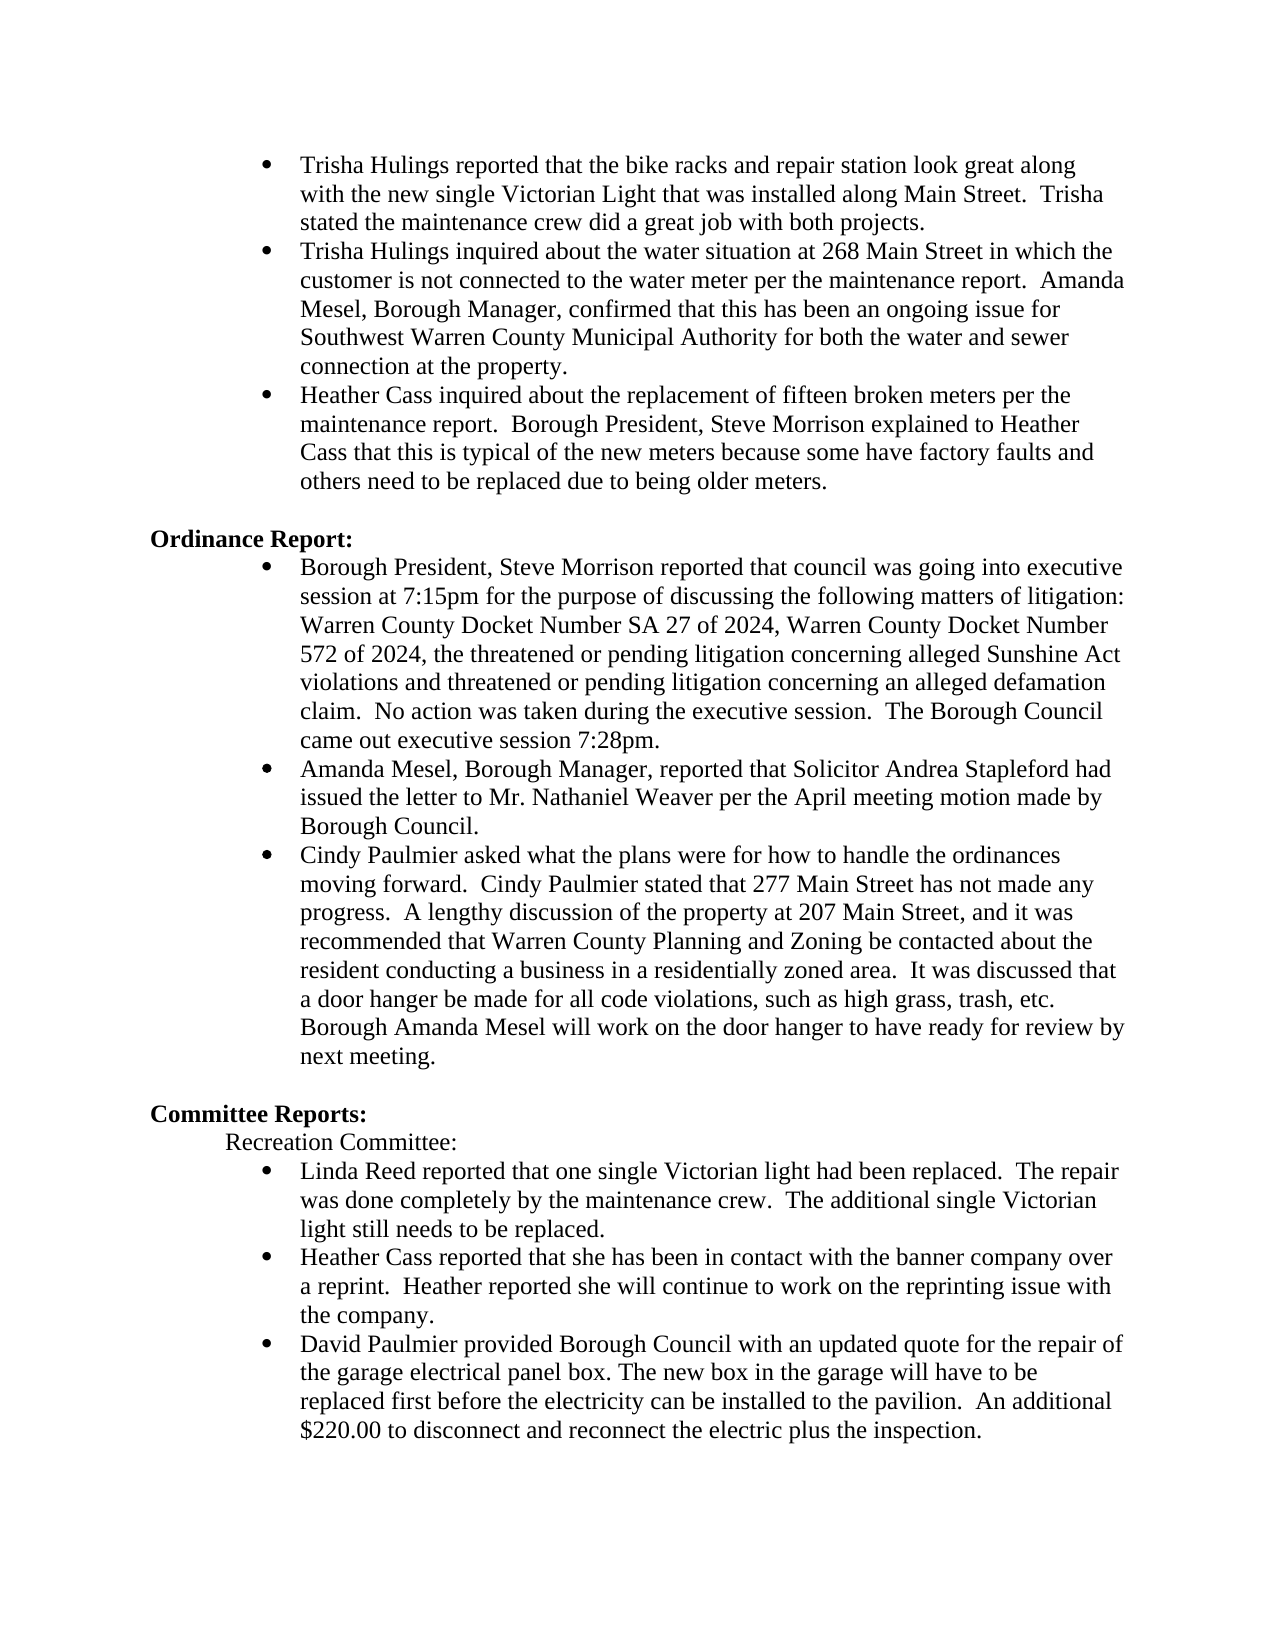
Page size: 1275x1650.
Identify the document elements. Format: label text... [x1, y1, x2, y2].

list Heather Cass inquired about the replacement of fifteen broken meters per the maintenance report. Borough President, Steve Morrison explained to Heather Cass that this is typical of the new meters because some have factory faults and others need to be replaced due to being older meters. [262, 380, 1125, 495]
list Trisha Hulings inquired about the water situation at 268 Main Street in which the customer is not connected to the water meter per the maintenance report. Amanda Mesel, Borough Manager, confirmed that this has been an ongoing issue for Southwest Warren County Municipal Authority for both the water and sewer connection at the property. [262, 236, 1125, 380]
list Cindy Paulmier asked what the plans were for how to handle the ordinances moving forward. Cindy Paulmier stated that 277 Main Street has not made any progress. A lengthy discussion of the property at 207 Main Street, and it was recommended that Warren County Planning and Zoning be contacted about the resident conducting a business in a residentially zoned area. It was discussed that a door hanger be made for all code violations, such as high grass, trash, etc. Borough Amanda Mesel will work on the door hanger to have ready for review by next meeting. [262, 840, 1125, 1070]
text Recreation Committee: [225, 1127, 1125, 1156]
list Trisha Hulings reported that the bike racks and repair station look great along with the new single Victorian Light that was installed along Main Street. Trisha stated the maintenance crew did a great job with both projects. [262, 150, 1125, 236]
list Linda Reed reported that one single Victorian light had been replaced. The repair was done completely by the maintenance crew. The additional single Victorian light still needs to be replaced. [262, 1156, 1125, 1242]
text Committee Reports: [150, 1099, 1125, 1127]
text Ordinance Report: [150, 524, 1125, 552]
list Heather Cass reported that she has been in contact with the banner company over a reprint. Heather reported she will continue to work on the reprinting issue with the company. [262, 1242, 1125, 1329]
list Borough President, Steve Morrison reported that council was going into executive session at 7:15pm for the purpose of discussing the following matters of litigation: Warren County Docket Number SA 27 of 2024, Warren County Docket Number 572 of 2024, the threatened or pending litigation concerning alleged Sunshine Act violations and threatened or pending litigation concerning an alleged defamation claim. No action was taken during the executive session. The Borough Council came out executive session 7:28pm. [262, 552, 1125, 754]
list Amanda Mesel, Borough Manager, reported that Solicitor Andrea Stapleford had issued the letter to Mr. Nathaniel Weaver per the April meeting motion made by Borough Council. [262, 754, 1125, 840]
list David Paulmier provided Borough Council with an updated quote for the repair of the garage electrical panel box. The new box in the garage will have to be replaced first before the electricity can be installed to the pavilion. An additional $220.00 to disconnect and reconnect the electric plus the inspection. [262, 1329, 1125, 1444]
